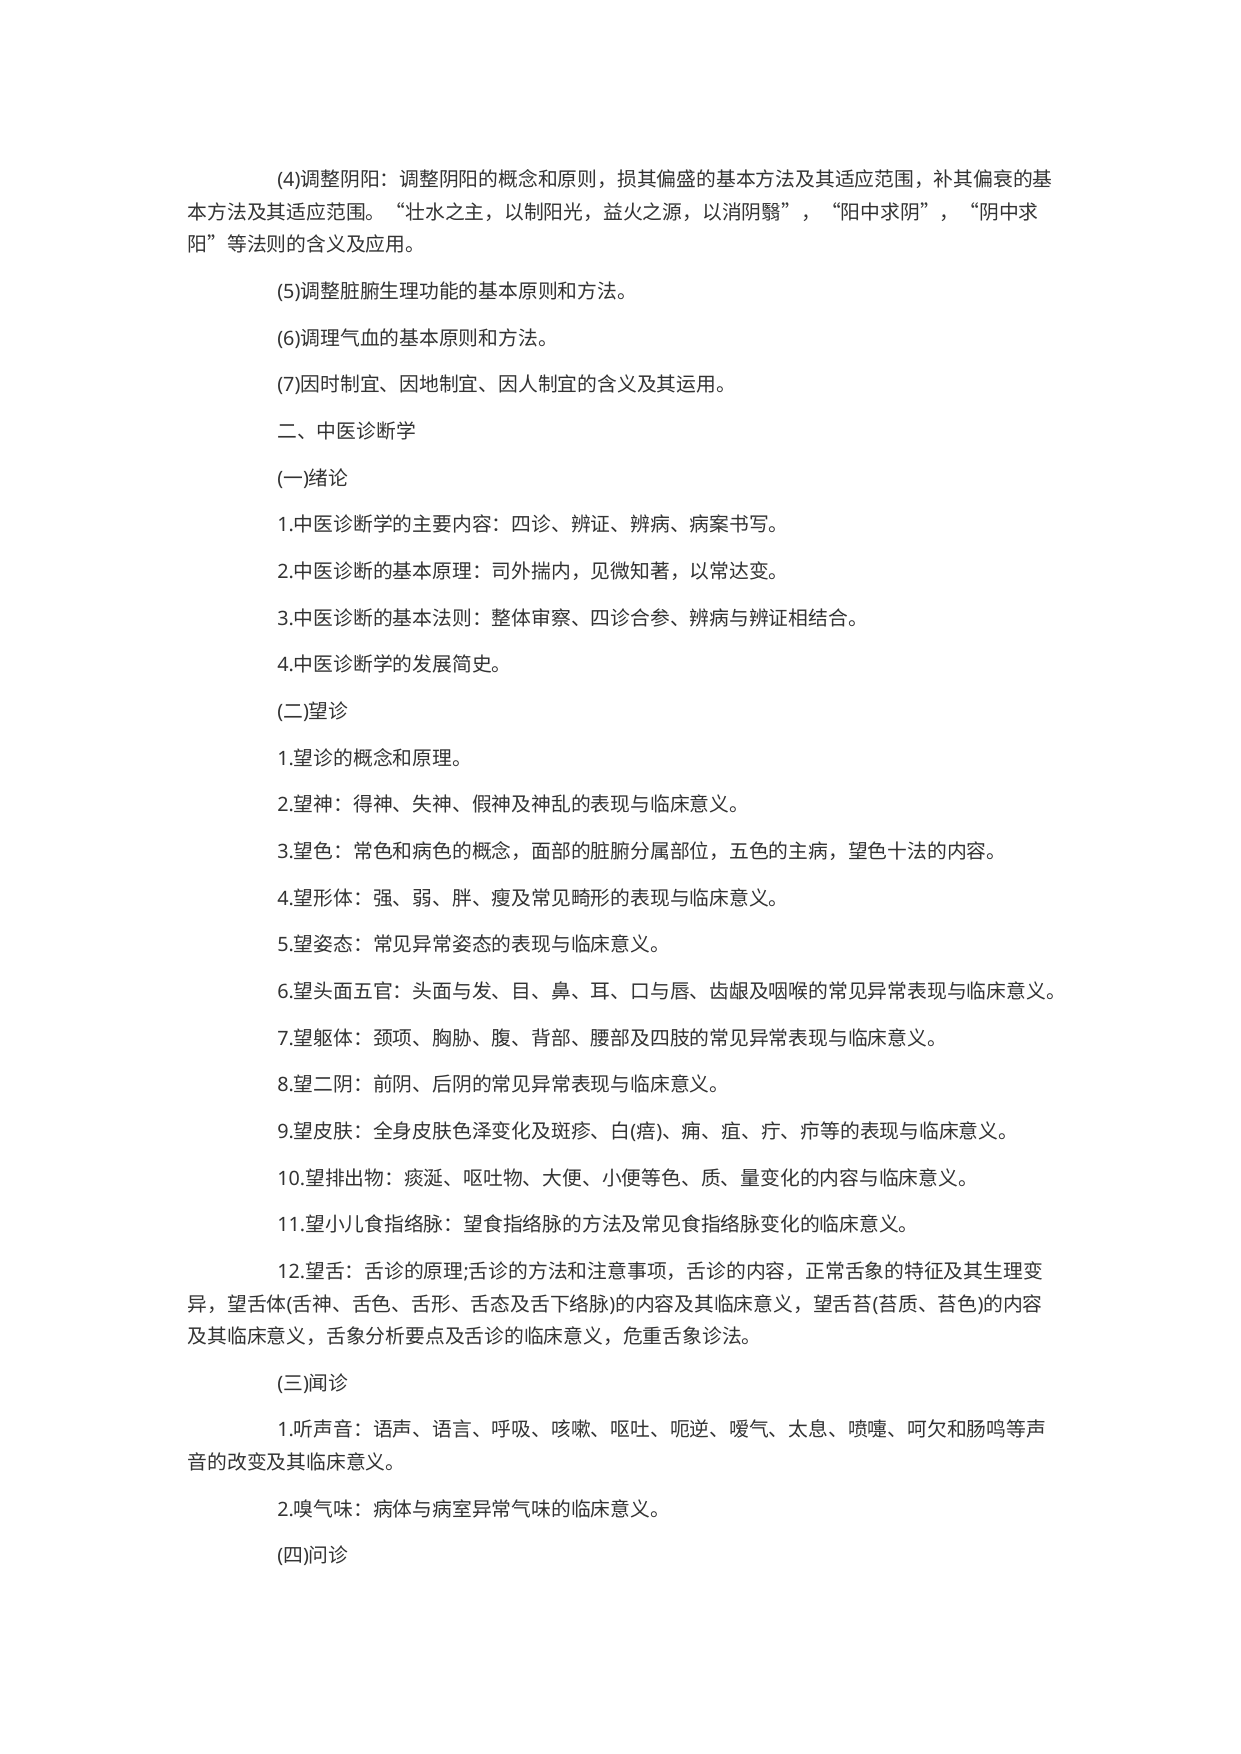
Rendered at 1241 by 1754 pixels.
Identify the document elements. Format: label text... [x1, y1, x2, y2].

text 7.望躯体：颈项、胸胁、腹、背部、腰部及四肢的常见异常表现与临床意义。 [187, 1020, 1053, 1053]
text 4.望形体：强、弱、胖、瘦及常见畸形的表现与临床意义。 [187, 880, 1053, 913]
text 3.中医诊断的基本法则：整体审察、四诊合参、辨病与辨证相结合。 [187, 600, 1053, 633]
text (7)因时制宜、因地制宜、因人制宜的含义及其运用。 [187, 367, 1053, 399]
text 1.中医诊断学的主要内容：四诊、辨证、辨病、病案书写。 [187, 507, 1053, 539]
text 1.望诊的概念和原理。 [187, 740, 1053, 773]
text 9.望皮肤：全身皮肤色泽变化及斑疹、白(㾦)、痈、疽、疔、疖等的表现与临床意义。 [187, 1114, 1053, 1146]
text 12.望舌：舌诊的原理;舌诊的方法和注意事项，舌诊的内容，正常舌象的特征及其生理变异，望舌体(舌神、舌色、舌形、舌态及舌下络脉)的内容及其临床意义，望舌苔(苔质、苔色)的内容及其临床意义，舌象分析要点及舌诊的临床意义，危重舌象诊法。 [187, 1254, 1053, 1351]
text 5.望姿态：常见异常姿态的表现与临床意义。 [187, 927, 1053, 959]
text (三)闻诊 [187, 1365, 1053, 1398]
text (二)望诊 [187, 694, 1053, 726]
text (四)问诊 [187, 1538, 1053, 1570]
text 3.望色：常色和病色的概念，面部的脏腑分属部位，五色的主病，望色十法的内容。 [187, 834, 1053, 866]
text 8.望二阴：前阴、后阴的常见异常表现与临床意义。 [187, 1067, 1053, 1099]
text (6)调理气血的基本原则和方法。 [187, 320, 1053, 353]
text 11.望小儿食指络脉：望食指络脉的方法及常见食指络脉变化的临床意义。 [187, 1207, 1053, 1239]
text 10.望排出物：痰涎、呕吐物、大便、小便等色、质、量变化的内容与临床意义。 [187, 1160, 1053, 1193]
text (5)调整脏腑生理功能的基本原则和方法。 [187, 274, 1053, 306]
text 6.望头面五官：头面与发、目、鼻、耳、口与唇、齿龈及咽喉的常见异常表现与临床意义。 [187, 974, 1053, 1006]
text 二、中医诊断学 [187, 414, 1053, 446]
text 1.听声音：语声、语言、呼吸、咳嗽、呕吐、呃逆、嗳气、太息、喷嚏、呵欠和肠鸣等声音的改变及其临床意义。 [187, 1412, 1053, 1477]
text 4.中医诊断学的发展简史。 [187, 647, 1053, 679]
text 2.望神：得神、失神、假神及神乱的表现与临床意义。 [187, 787, 1053, 819]
text 2.嗅气味：病体与病室异常气味的临床意义。 [187, 1491, 1053, 1524]
text 2.中医诊断的基本原理：司外揣内，见微知著，以常达变。 [187, 554, 1053, 586]
text (4)调整阴阳：调整阴阳的概念和原则，损其偏盛的基本方法及其适应范围，补其偏衰的基本方法及其适应范围。“壮水之主，以制阳光，益火之源，以消阴翳”，“阳中求阴”，“阴中求阳”等法则的含义及应用。 [187, 162, 1053, 259]
text (一)绪论 [187, 460, 1053, 493]
